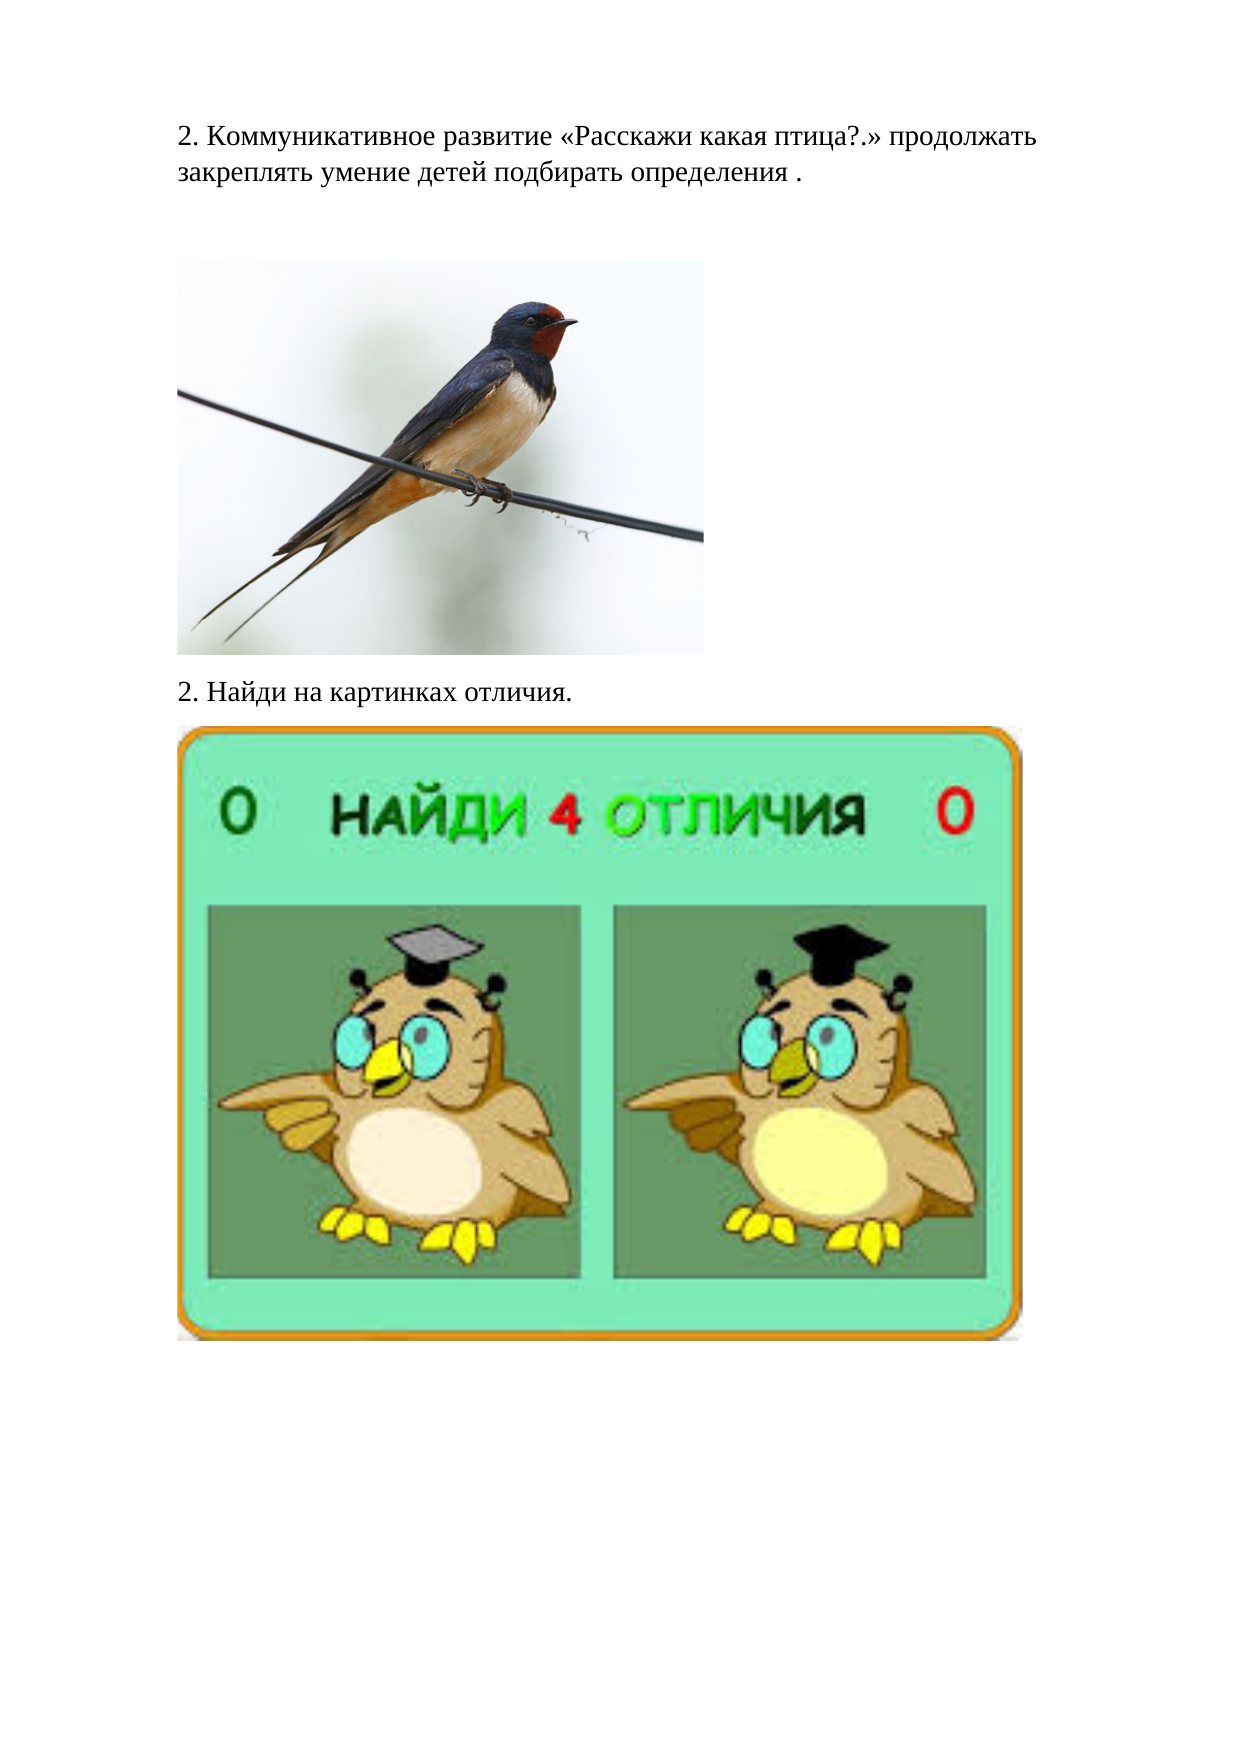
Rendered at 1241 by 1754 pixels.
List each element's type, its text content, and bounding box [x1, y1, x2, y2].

text 2. Коммуникативное развитие «Расскажи какая птица?.» продолжать закреплять умение детей подбирать определения . [177, 118, 1152, 188]
picture [177, 260, 704, 655]
picture [177, 726, 1023, 1341]
text 2. Найди на картинках отличия. [177, 674, 1152, 707]
